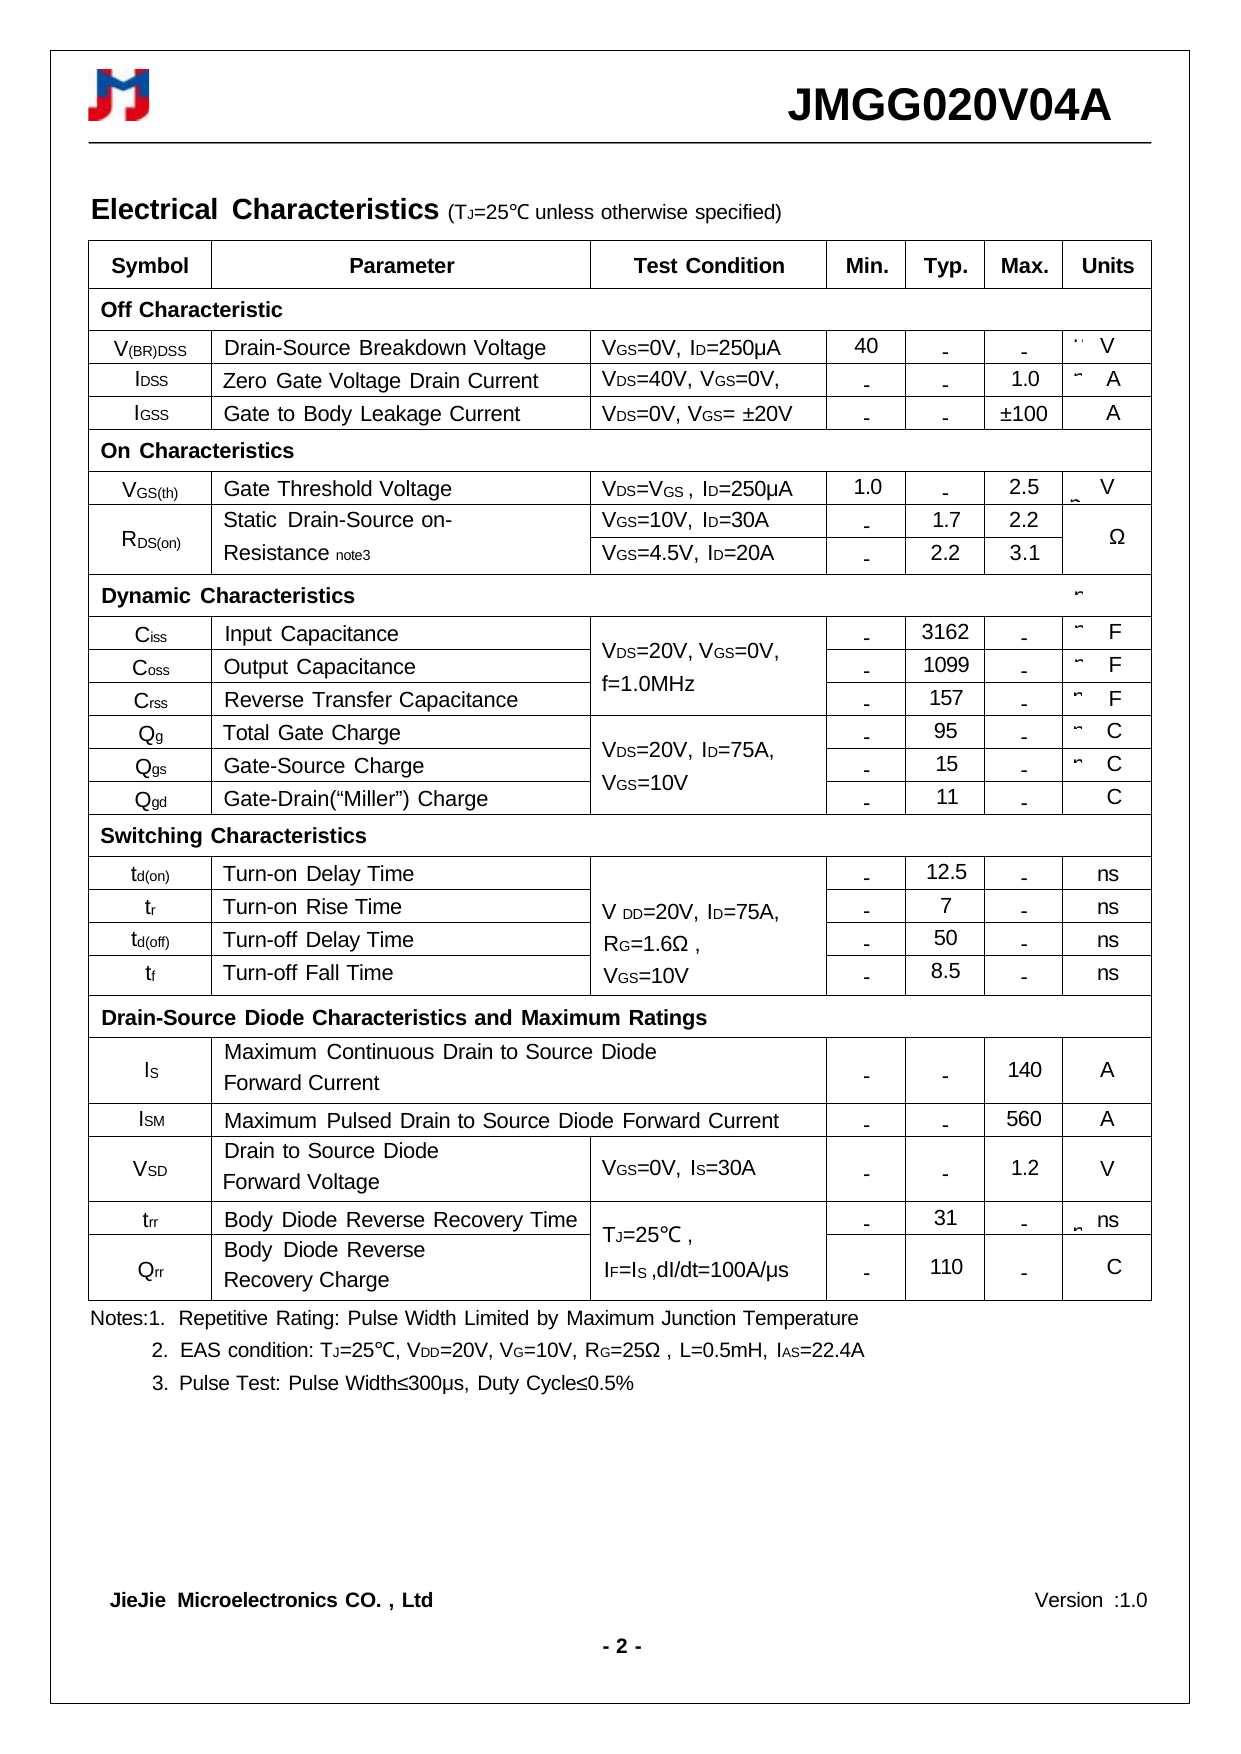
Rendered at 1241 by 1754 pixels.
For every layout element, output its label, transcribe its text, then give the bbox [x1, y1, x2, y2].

table_header JMGG020V04A Electrical Characteristics (TJ=25℃ unless otherwise specified) Notes:1. Repetitive Rating: Pulse Width Limited by Maximum Junction Temperature 2. EAS condition: TJ=25℃, VDD=20V, VG=10V, RG=25Ω , L=0.5mH, IAS=22.4A 3. Pulse Test: Pulse Width≤300μs, Duty Cycle≤0.5% JieJie Microelectronics CO. , Ltd Version :1.0 - 2 - [51, 51, 1189, 1703]
picture [88, 142, 1152, 146]
picture [88, 69, 150, 121]
